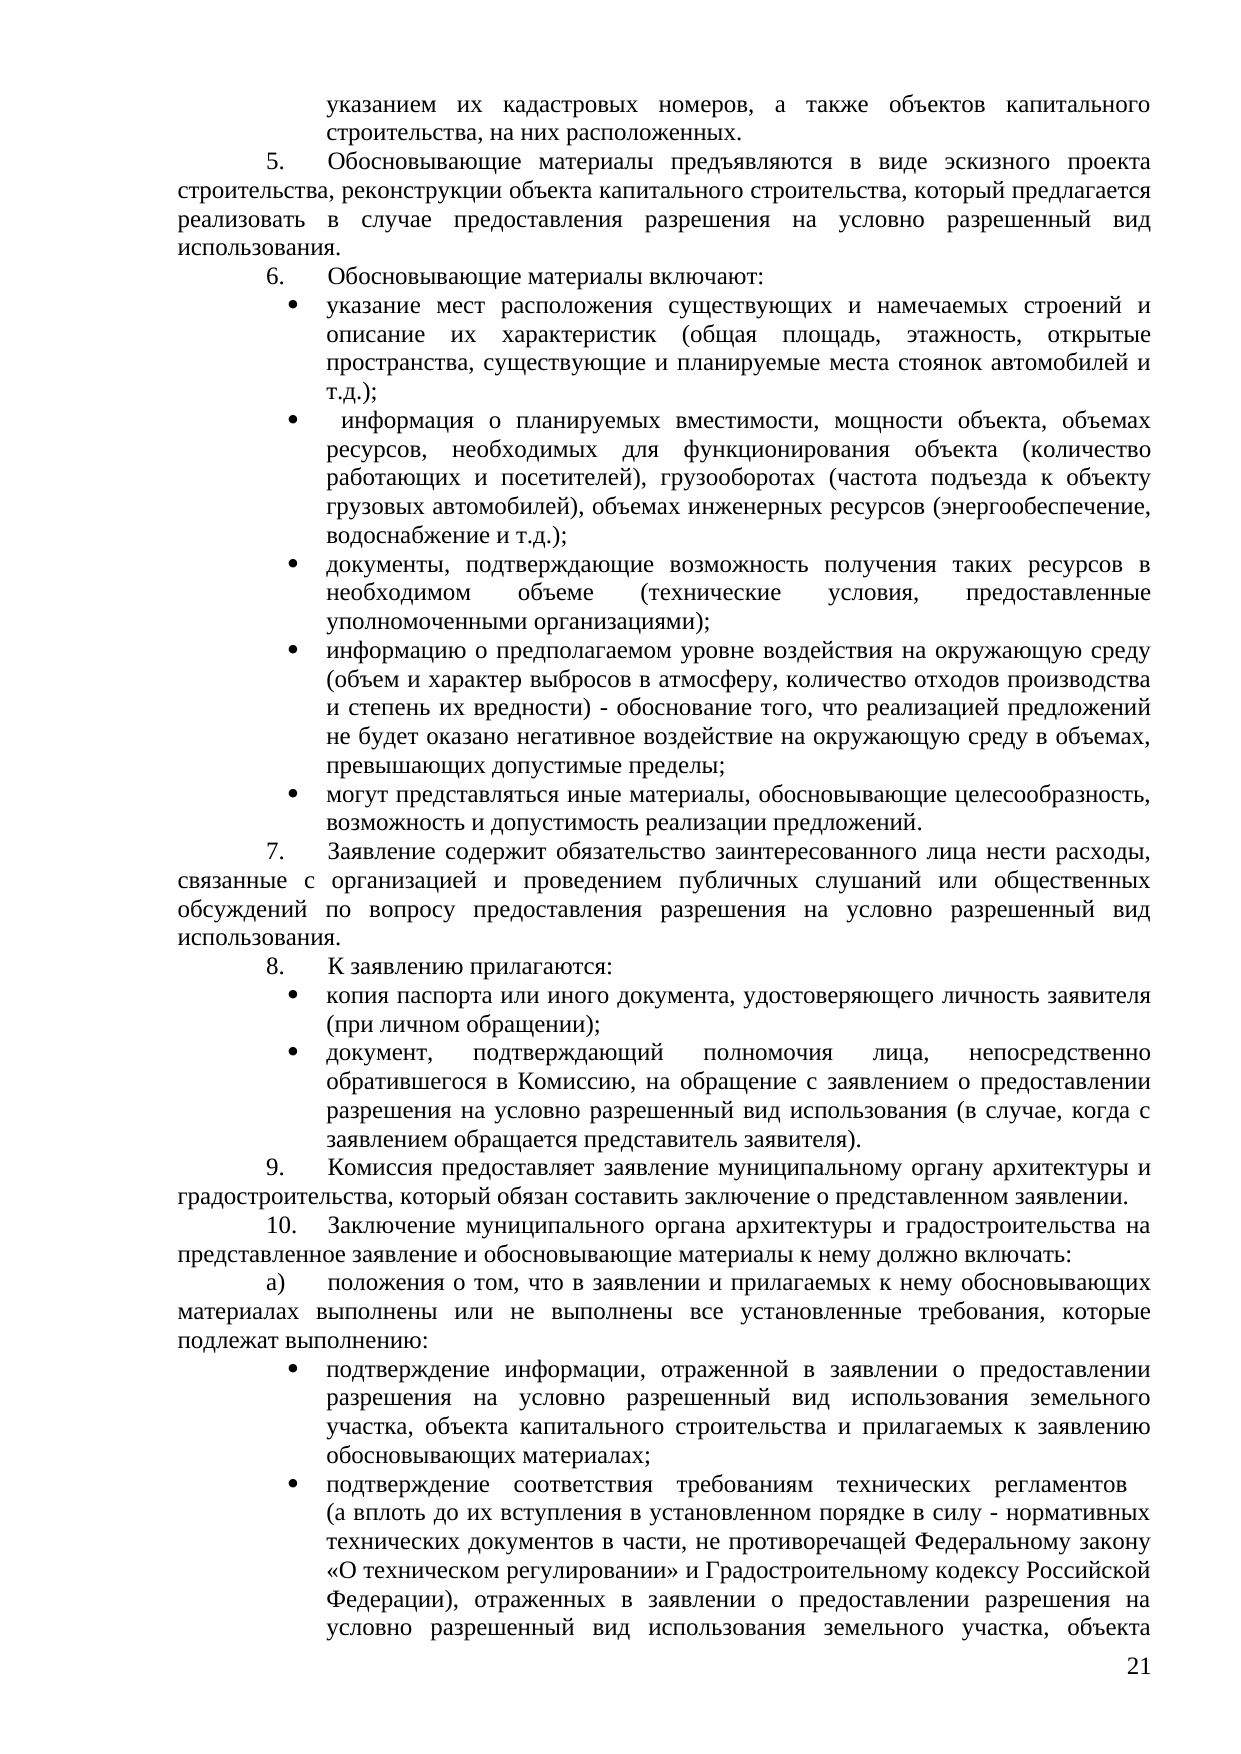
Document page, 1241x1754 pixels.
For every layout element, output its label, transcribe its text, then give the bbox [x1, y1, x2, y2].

text указание мест расположения существующих и намечаемых строений и описание их характеристик (общая площадь, этажность, открытые пространства, существующие и планируемые места стоянок автомобилей и т.д.); [288, 290, 1152, 405]
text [288, 89, 1152, 146]
list Заявление содержит обязательство заинтересованного лица нести расходы, связанные с организацией и проведением публичных слушаний или общественных обсуждений по вопросу предоставления разрешения на условно разрешенный вид использования. [177, 836, 1152, 951]
text могут представляться иные материалы, обосновывающие целесообразность, возможность и допустимость реализации предложений. [288, 779, 1152, 836]
text подтверждение информации, отраженной в заявлении о предоставлении разрешения на условно разрешенный вид использования земельного участка, объекта капитального строительства и прилагаемых к заявлению обосновывающих материалах; [288, 1354, 1152, 1469]
text информация о планируемых вместимости, мощности объекта, объемах ресурсов, необходимых для функционирования объекта (количество работающих и посетителей), грузооборотах (частота подъезда к объекту грузовых автомобилей), объемах инженерных ресурсов (энергообеспечение, водоснабжение и т.д.); [288, 405, 1152, 549]
list положения о том, что в заявлении и прилагаемых к нему обосновывающих материалах выполнены или не выполнены все установленные требования, которые подлежат выполнению: [177, 1267, 1152, 1354]
text документ, подтверждающий полномочия лица, непосредственно обратившегося в Комиссию, на обращение с заявлением о предоставлении разрешения на условно разрешенный вид использования (в случае, когда с заявлением обращается представитель заявителя). [288, 1037, 1152, 1152]
list Заключение муниципального органа архитектуры и градостроительства на представленное заявление и обосновывающие материалы к нему должно включать: [177, 1210, 1152, 1267]
text документы, подтверждающие возможность получения таких ресурсов в необходимом объеме (технические условия, предоставленные уполномоченными организациями); [288, 549, 1152, 635]
text информацию о предполагаемом уровне воздействия на окружающую среду (объем и характер выбросов в атмосферу, количество отходов производства и степень их вредности) - обоснование того, что реализацией предложений не будет оказано негативное воздействие на окружающую среду в объемах, превышающих допустимые пределы; [288, 635, 1152, 779]
list Обосновывающие материалы предъявляются в виде эскизного проекта строительства, реконструкции объекта капитального строительства, который предлагается реализовать в случае предоставления разрешения на условно разрешенный вид использования. [177, 146, 1152, 261]
text копия паспорта или иного документа, удостоверяющего личность заявителя (при личном обращении); [288, 980, 1152, 1037]
list Обосновывающие материалы включают: [177, 261, 1152, 290]
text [288, 1469, 1152, 1641]
list К заявлению прилагаются: [177, 951, 1152, 980]
list Комиссия предоставляет заявление муниципальному органу архитектуры и градостроительства, который обязан составить заключение о представленном заявлении. [177, 1152, 1152, 1210]
